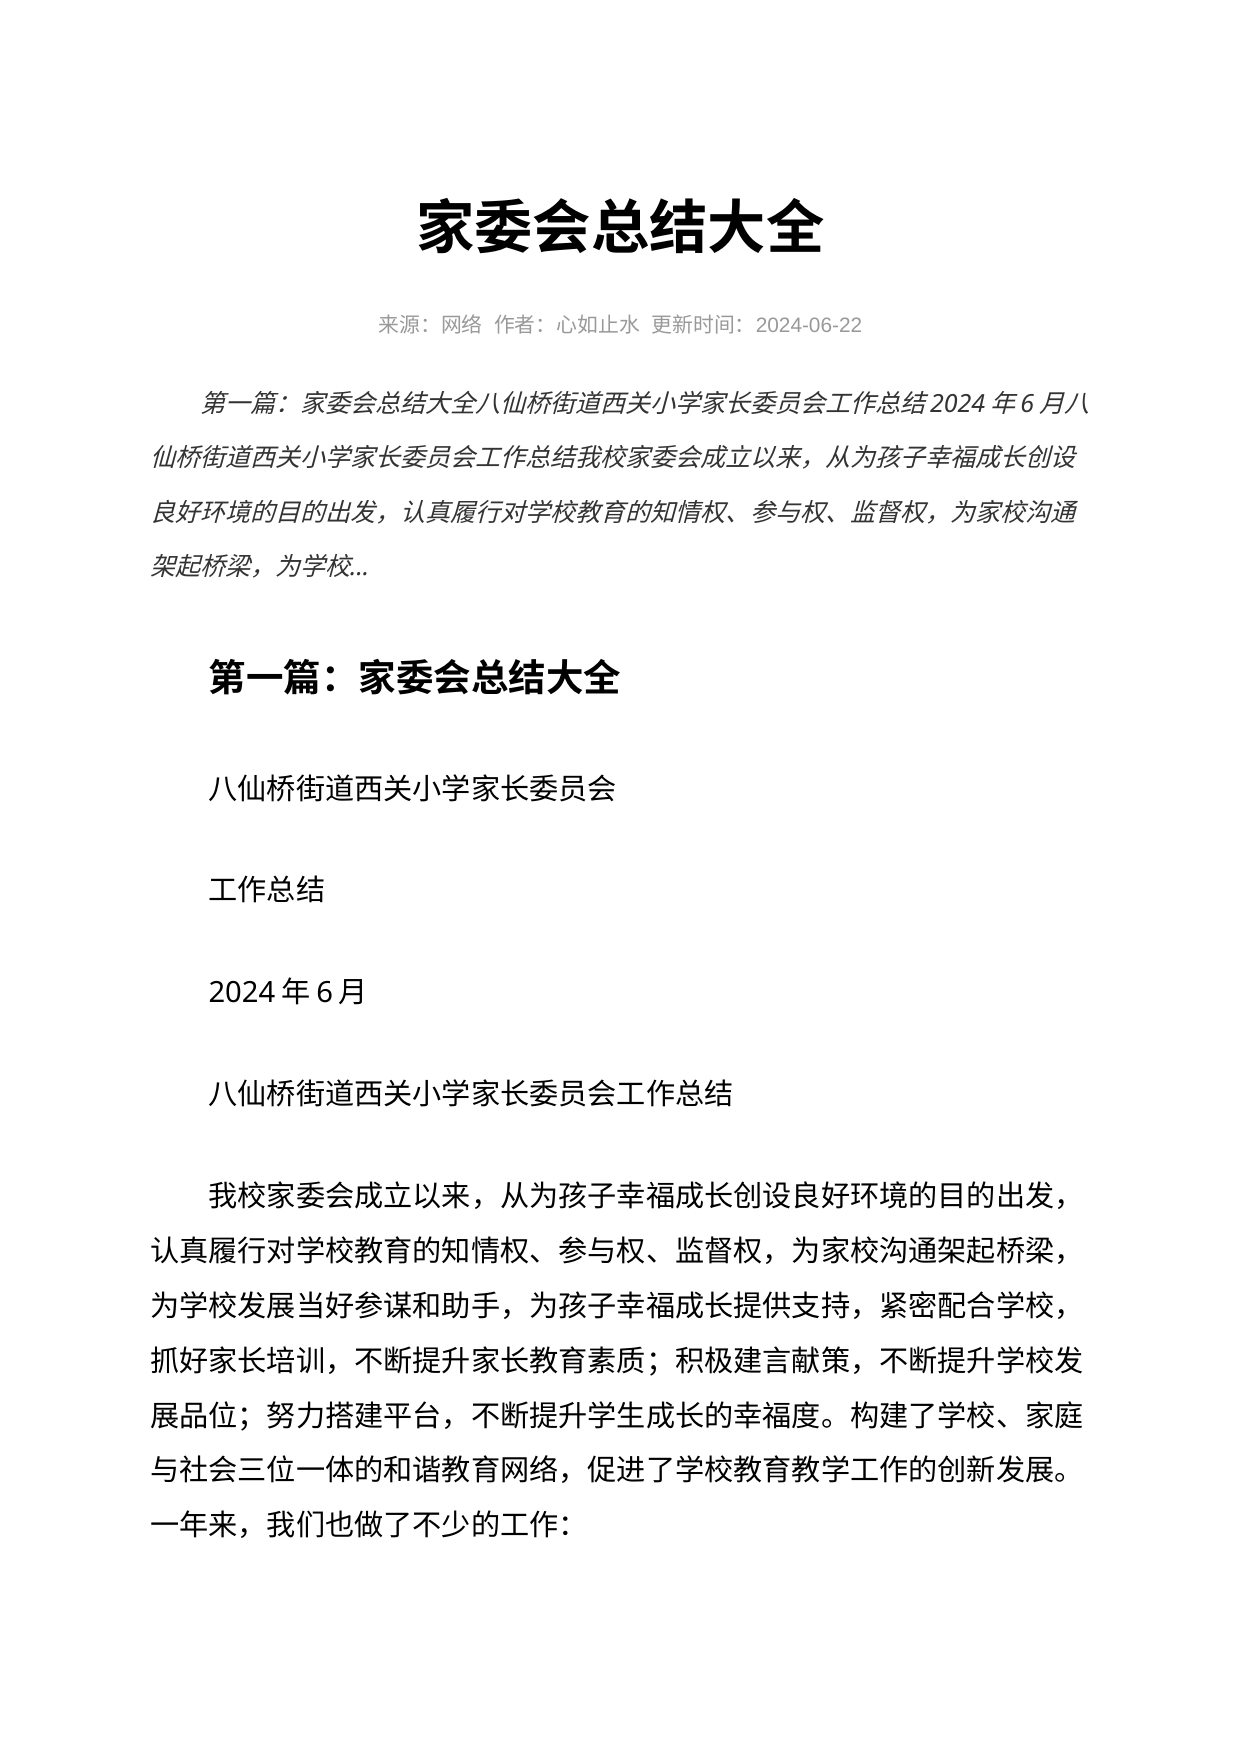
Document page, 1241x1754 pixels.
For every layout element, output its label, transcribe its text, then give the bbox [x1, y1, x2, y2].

text 第一篇：家委会总结大全八仙桥街道西关小学家长委员会工作总结2024年6月八仙桥街道西关小学家长委员会工作总结我校家委会成立以来，从为孩子幸福成长创设良好环境的目的出发，认真履行对学校教育的知情权、参与权、监督权，为家校沟通架起桥梁，为学校... [150, 383, 1090, 583]
text 八仙桥街道西关小学家长委员会 [150, 765, 1090, 807]
text 我校家委会成立以来，从为孩子幸福成长创设良好环境的目的出发，认真履行对学校教育的知情权、参与权、监督权，为家校沟通架起桥梁，为学校发展当好参谋和助手，为孩子幸福成长提供支持，紧密配合学校，抓好家长培训，不断提升家长教育素质；积极建言献策，不断提升学校发展品位；努力搭建平台，不断提升学生成长的幸福度。构建了学校、家庭与社会三位一体的和谐教育网络，促进了学校教育教学工作的创新发展。一年来，我们也做了不少的工作： [150, 1172, 1090, 1544]
text 第一篇：家委会总结大全 [150, 648, 1090, 702]
text 八仙桥街道西关小学家长委员会工作总结 [150, 1071, 1090, 1113]
subtitle 家委会总结大全 [150, 181, 1090, 266]
text 2024年6月 [150, 969, 1090, 1011]
text 工作总结 [150, 867, 1090, 909]
text 来源：网络 作者：心如止水 更新时间：2024-06-22 [150, 313, 1090, 337]
